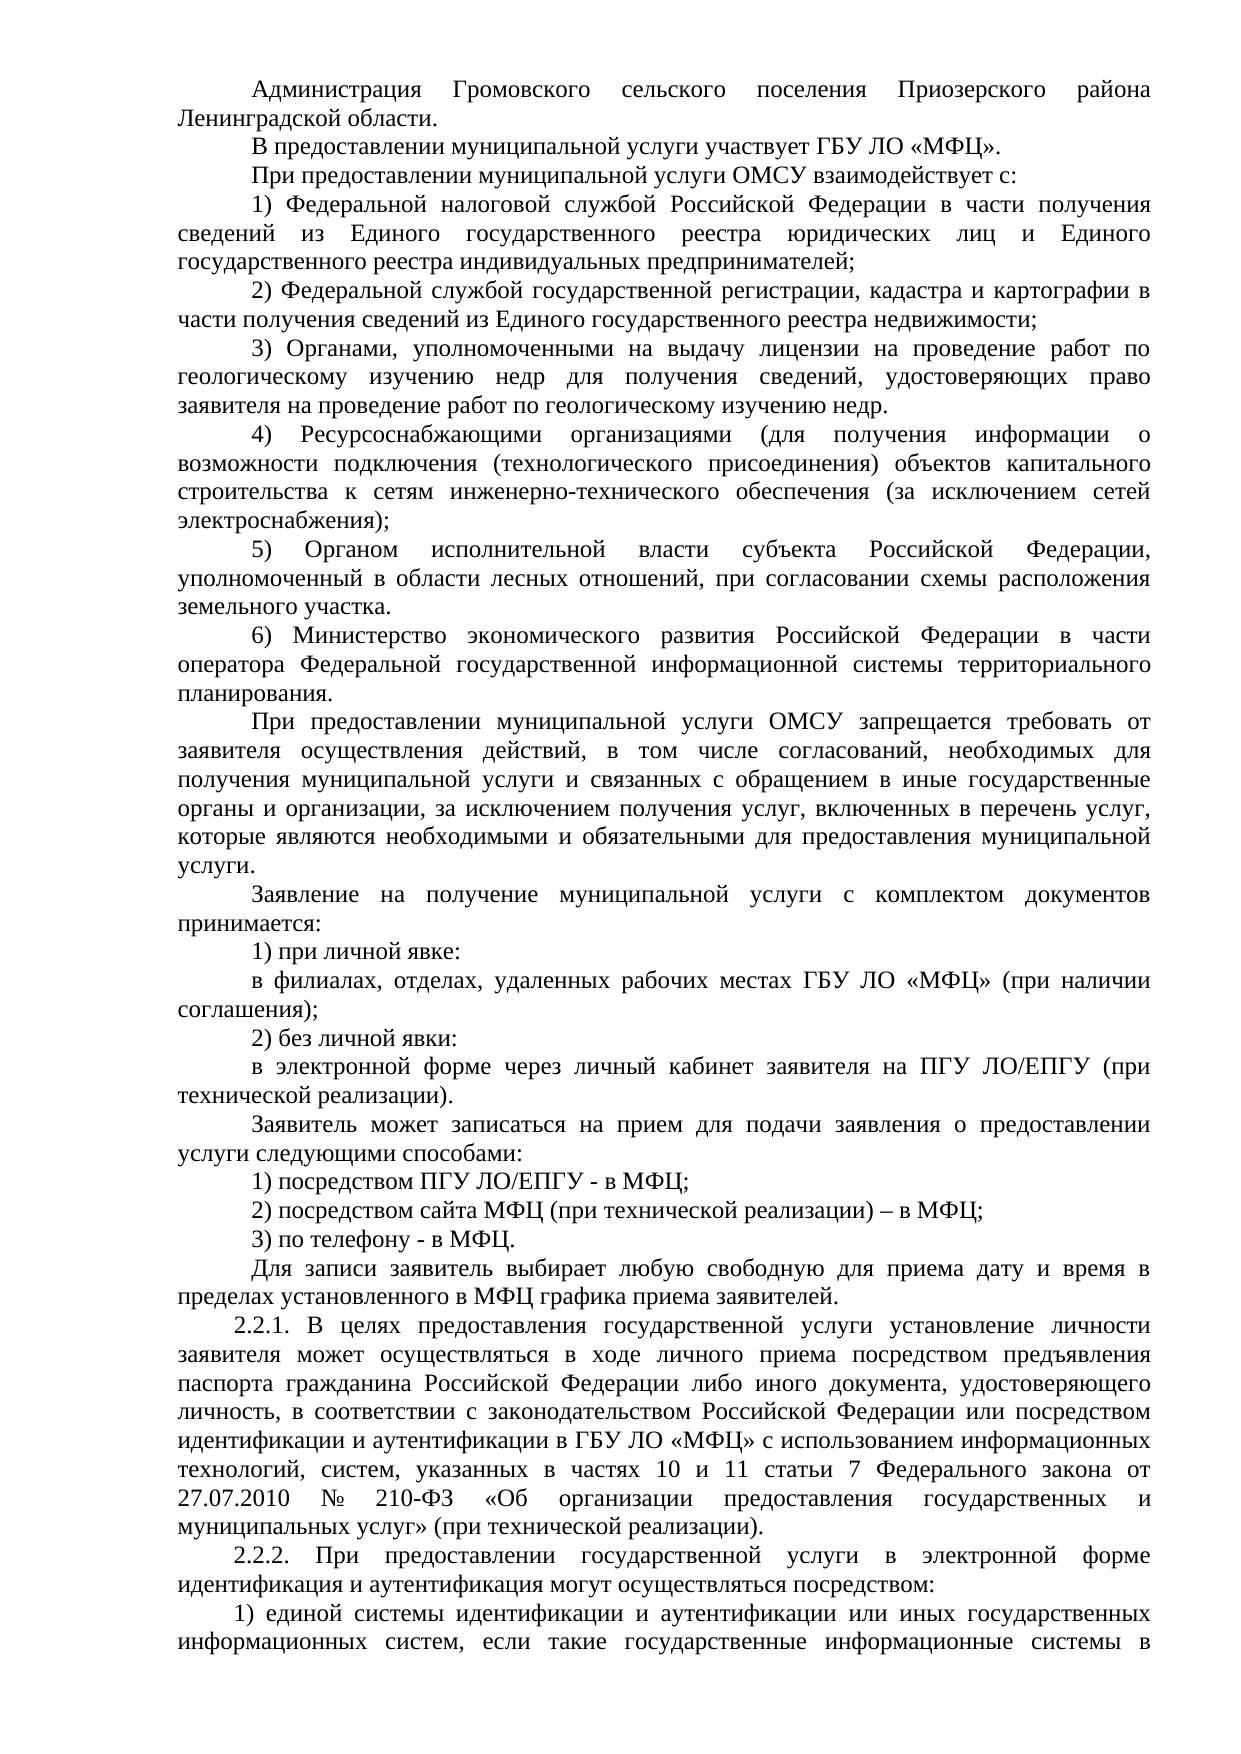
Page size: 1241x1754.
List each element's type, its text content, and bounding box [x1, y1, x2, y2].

text 1) Федеральной налоговой службой Российской Федерации в части получения сведений из Единого государственного реестра юридических лиц и Единого государственного реестра индивидуальных предпринимателей; [177, 189, 1152, 275]
text Для записи заявитель выбирает любую свободную для приема дату и время в пределах установленного в МФЦ графика приема заявителей. [177, 1253, 1152, 1310]
text При предоставлении муниципальной услуги ОМСУ запрещается требовать от заявителя осуществления действий, в том числе согласований, необходимых для получения муниципальной услуги и связанных с обращением в иные государственные органы и организации, за исключением получения услуг, включенных в перечень услуг, которые являются необходимыми и обязательными для предоставления муниципальной услуги. [177, 706, 1152, 879]
text 2.2.1. В целях предоставления государственной услуги установление личности заявителя может осуществляться в ходе личного приема посредством предъявления паспорта гражданина Российской Федерации либо иного документа, удостоверяющего личность, в соответствии с законодательством Российской Федерации или посредством идентификации и аутентификации в ГБУ ЛО «МФЦ» с использованием информационных технологий, систем, указанных в частях 10 и 11 статьи 7 Федерального закона от 27.07.2010 № 210-ФЗ «Об организации предоставления государственных и муниципальных услуг» (при технической реализации). [177, 1310, 1152, 1540]
text 1) посредством ПГУ ЛО/ЕПГУ - в МФЦ; [177, 1166, 1152, 1195]
text в электронной форме через личный кабинет заявителя на ПГУ ЛО/ЕПГУ (при технической реализации). [177, 1051, 1152, 1109]
text 1) при личной явке: [177, 936, 1152, 965]
text 2) без личной явки: [177, 1023, 1152, 1051]
text 6) Министерство экономического развития Российской Федерации в части оператора Федеральной государственной информационной системы территориального планирования. [177, 620, 1152, 706]
text в филиалах, отделах, удаленных рабочих местах ГБУ ЛО «МФЦ» (при наличии соглашения); [177, 965, 1152, 1023]
text 2.2.2. При предоставлении государственной услуги в электронной форме идентификация и аутентификация могут осуществляться посредством: [177, 1540, 1152, 1598]
text 3) Органами, уполномоченными на выдачу лицензии на проведение работ по геологическому изучению недр для получения сведений, удостоверяющих право заявителя на проведение работ по геологическому изучению недр. [177, 333, 1152, 419]
text Заявитель может записаться на прием для подачи заявления о предоставлении услуги следующими способами: [177, 1109, 1152, 1166]
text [177, 1598, 1152, 1655]
text 5) Органом исполнительной власти субъекта Российской Федерации, уполномоченный в области лесных отношений, при согласовании схемы расположения земельного участка. [177, 534, 1152, 620]
text 2) посредством сайта МФЦ (при технической реализации) – в МФЦ; [177, 1195, 1152, 1224]
text 2) Федеральной службой государственной регистрации, кадастра и картографии в части получения сведений из Единого государственного реестра недвижимости; [177, 275, 1152, 333]
text Заявление на получение муниципальной услуги с комплектом документов принимается: [177, 879, 1152, 936]
text 4) Ресурсоснабжающими организациями (для получения информации о возможности подключения (технологического присоединения) объектов капитального строительства к сетям инженерно-технического обеспечения (за исключением сетей электроснабжения); [177, 419, 1152, 534]
text 3) по телефону - в МФЦ. [177, 1224, 1152, 1253]
text Администрация Громовского сельского поселения Приозерского района Ленинградской области. [177, 74, 1152, 131]
text В предоставлении муниципальной услуги участвует ГБУ ЛО «МФЦ». [177, 131, 1152, 160]
text При предоставлении муниципальной услуги ОМСУ взаимодействует с: [177, 160, 1152, 189]
